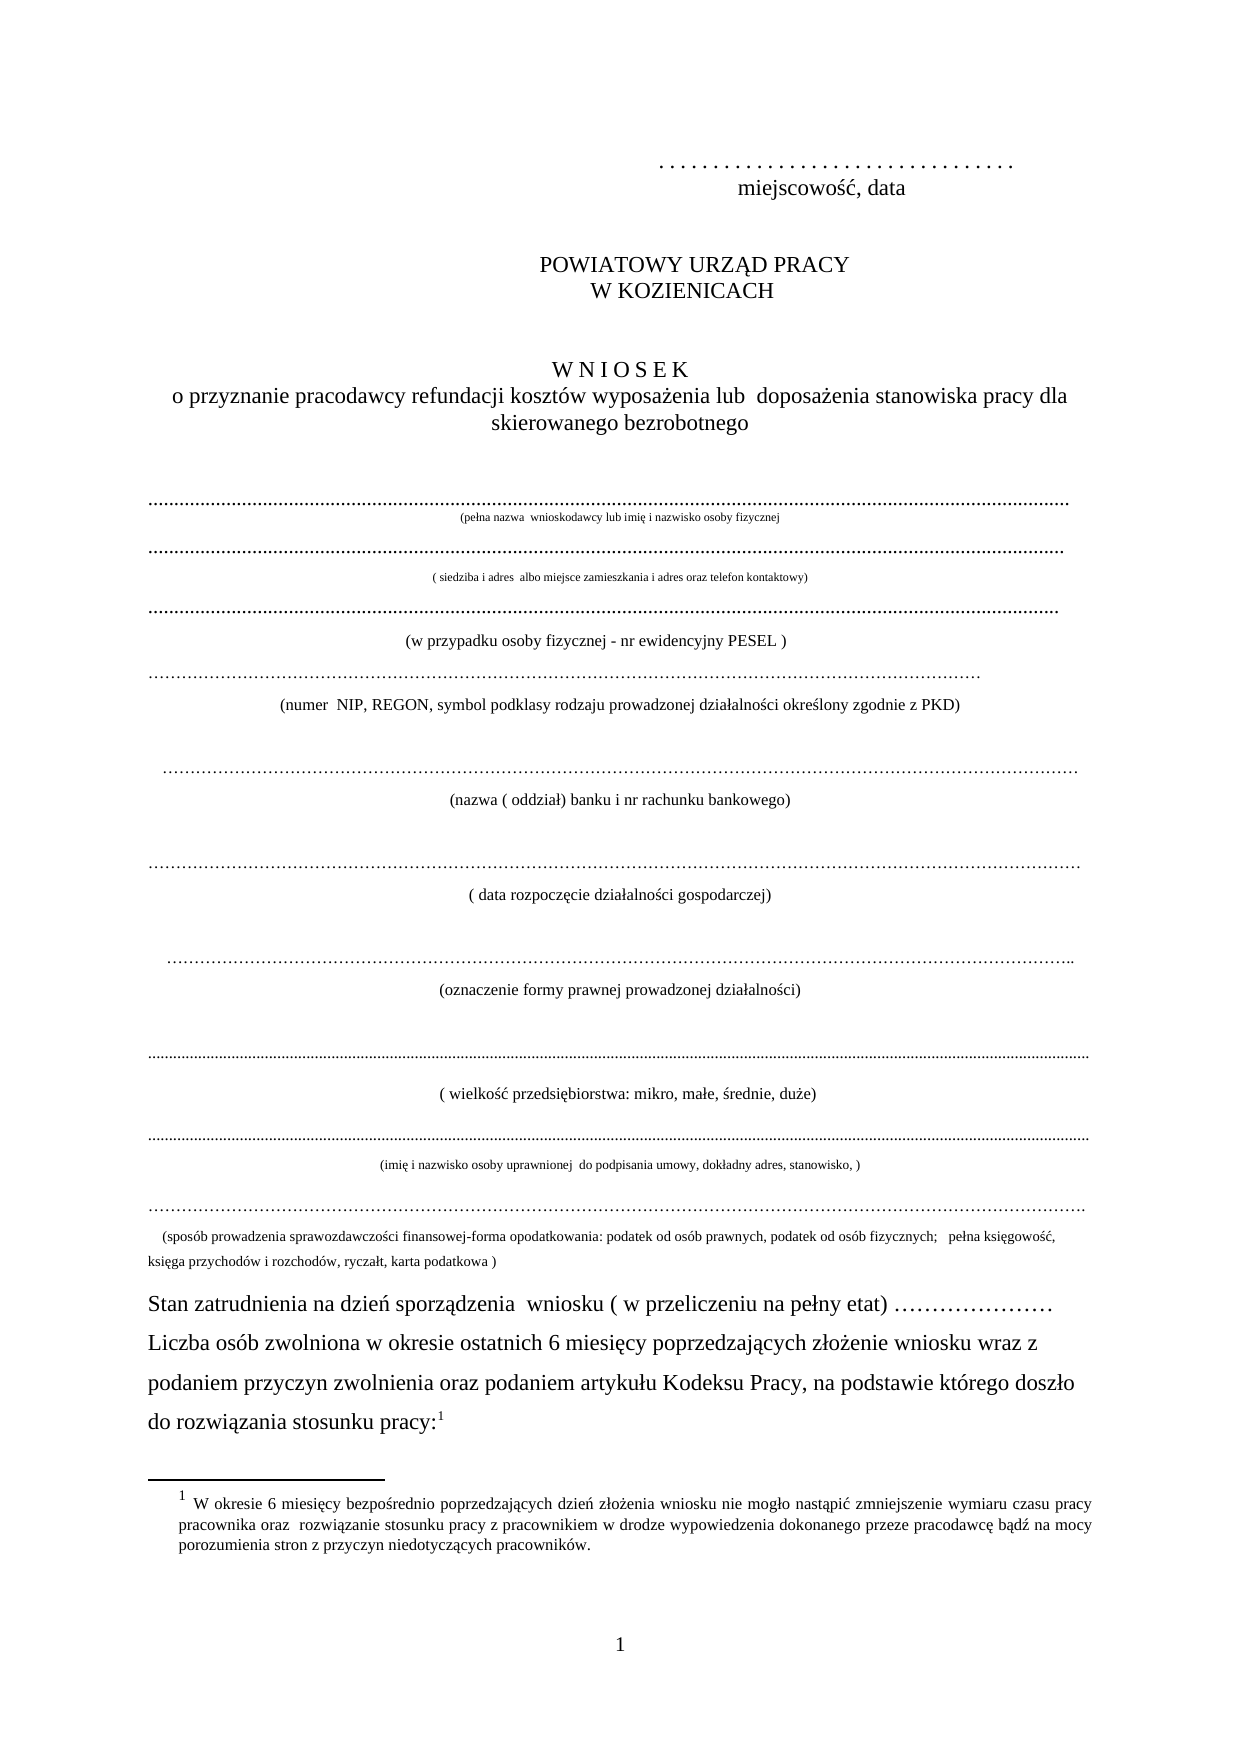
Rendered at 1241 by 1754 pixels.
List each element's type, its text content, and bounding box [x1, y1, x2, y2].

text ................................................................................................................................................................................ [148, 534, 1093, 558]
text (w przypadku osoby fizycznej - nr ewidencyjny PESEL ) [148, 631, 1093, 650]
text ……………………………………………………………………………………………………………………………………………………. [148, 1196, 1093, 1215]
text ( data rozpoczęcie działalności gospodarczej) [148, 884, 1093, 903]
text ………………………………………………………………………………………………………………………………………………… [148, 758, 1093, 777]
text POWIATOWY URZĄD PRACY [148, 251, 1093, 277]
text ( siedziba i adres albo miejsce zamieszkania i adres oraz telefon kontaktowy) [148, 570, 1093, 594]
text …………………………………………………………………………………………………………………………………………………… [148, 853, 1093, 872]
text .................................................................................................................................................................................................................................. [148, 1125, 1093, 1144]
text …………………………………………………………………………………………………………………………………… [148, 663, 1093, 682]
text Stan zatrudnienia na dzień sporządzenia wniosku ( w przeliczeniu na pełny etat) ………………… Liczba osób zwolniona w okresie ostatnich 6 miesięcy poprzedzających złożenie wniosku wraz z podaniem przyczyn zwolnienia oraz podaniem artykułu Kodeksu Pracy, na podstawie którego doszło do rozwiązania stosunku pracy: [148, 1290, 1093, 1435]
text W KOZIENICACH [148, 277, 1093, 303]
text .................................................................................................................................................................................................................................. [148, 1043, 1093, 1062]
text (numer NIP, REGON, symbol podklasy rodzaju prowadzonej działalności określony zgodnie z PKD) [148, 694, 1093, 713]
title WNIOSEK [148, 356, 1093, 382]
text ............................................................................................................................................................................... [148, 594, 1093, 618]
text (oznaczenie formy prawnej prowadzonej działalności) [148, 979, 1093, 998]
text ……………………………………………………………………………………………………………………………………………….. [148, 948, 1093, 967]
text (nazwa ( oddział) banku i nr rachunku bankowego) [148, 789, 1093, 808]
text (imię i nazwisko osoby uprawnionej do podpisania umowy, dokładny adres, stanowisko, ) [148, 1157, 1093, 1183]
text ................................................................................................................................................................................. [148, 486, 1093, 510]
text miejscowość, data [148, 174, 1093, 200]
text o przyznanie pracodawcy refundacji kosztów wyposażenia lub doposażenia stanowiska pracy dla skierowanego bezrobotnego [148, 382, 1093, 435]
title ................................. [516, 148, 1093, 174]
text ( wielkość przedsiębiorstwa: mikro, małe, średnie, duże) [148, 1084, 1093, 1103]
text (pełna nazwa wnioskodawcy lub imię i nazwisko osoby fizycznej [148, 510, 1093, 534]
text (sposób prowadzenia sprawozdawczości finansowej-forma opodatkowania: podatek od osób prawnych, podatek od osób fizycznych; pełna księgowość, księga przychodów i rozchodów, ryczałt, karta podatkowa ) [148, 1227, 1093, 1269]
